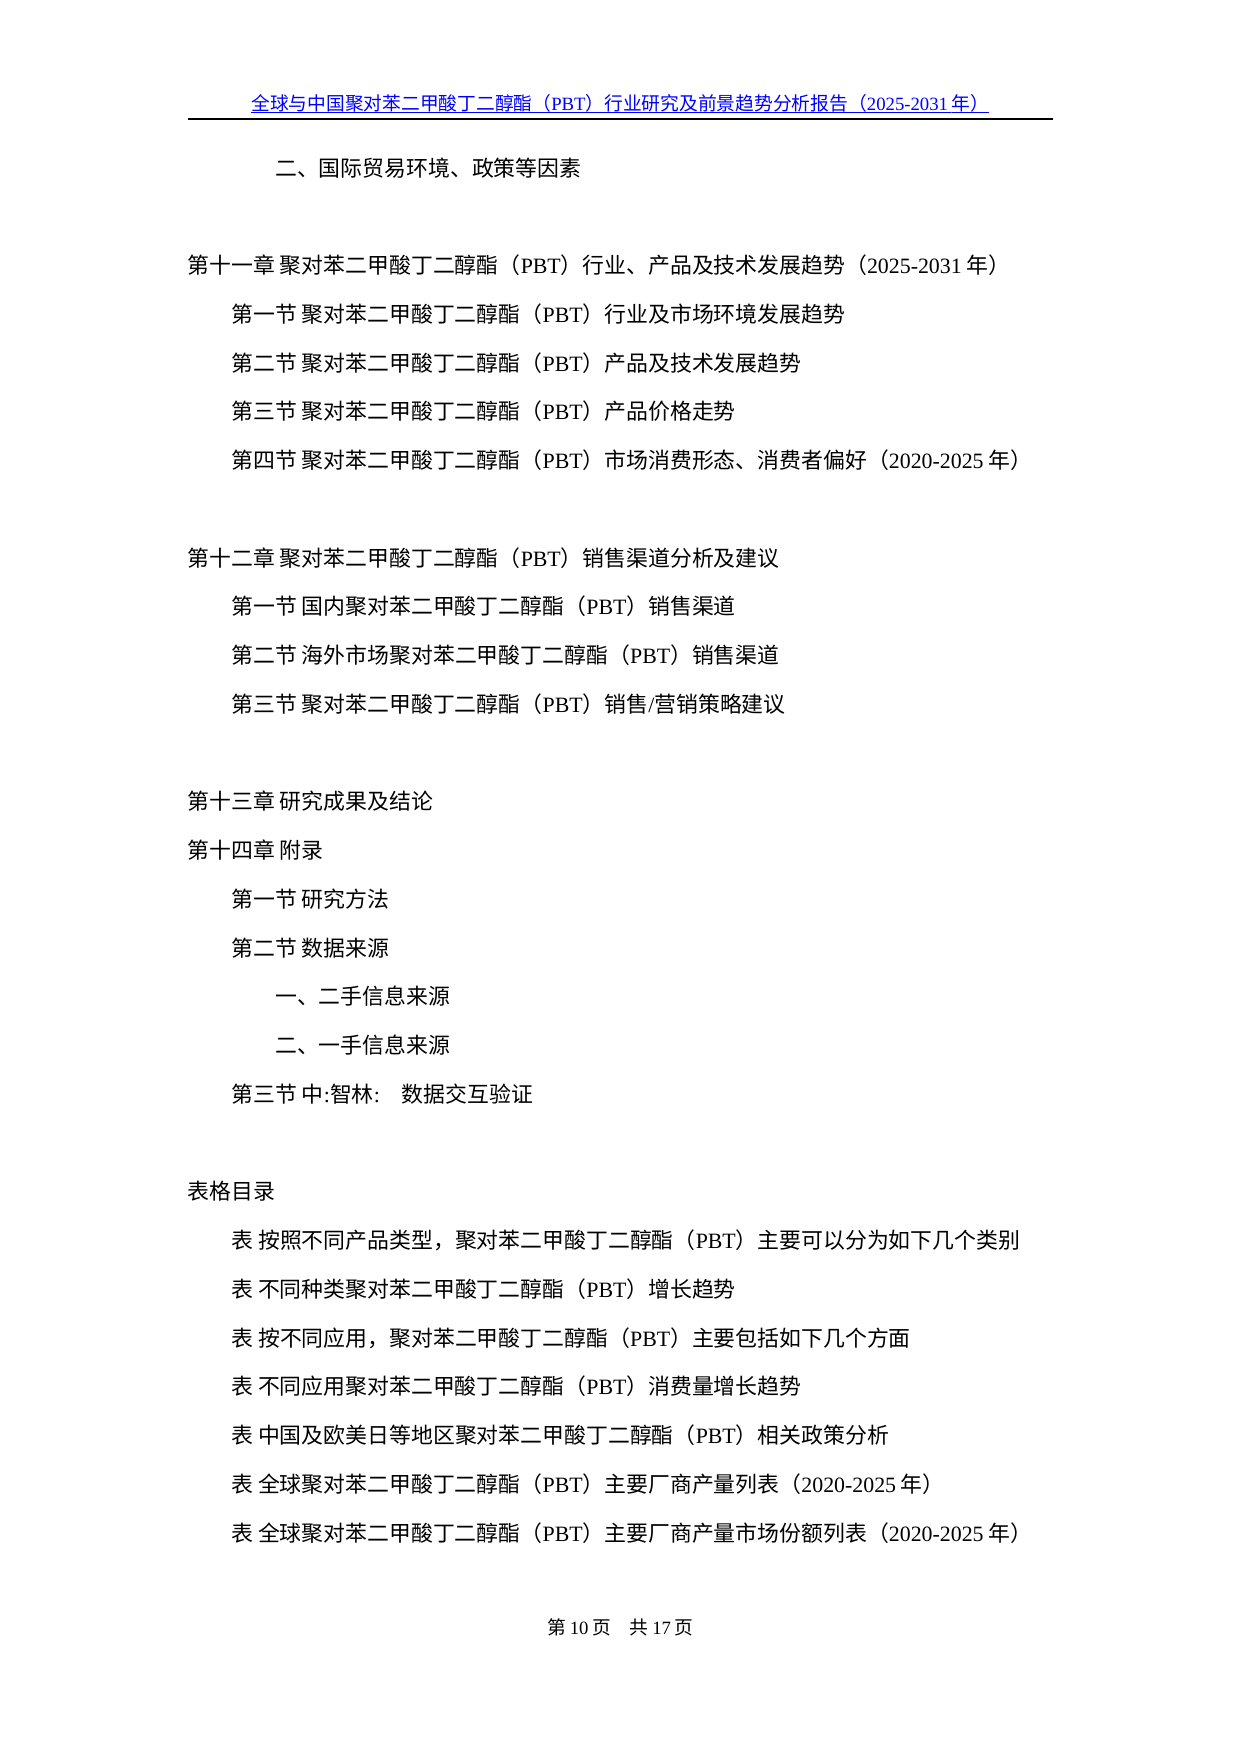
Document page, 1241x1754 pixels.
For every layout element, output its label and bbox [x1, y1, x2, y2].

text [187, 150, 1053, 1548]
